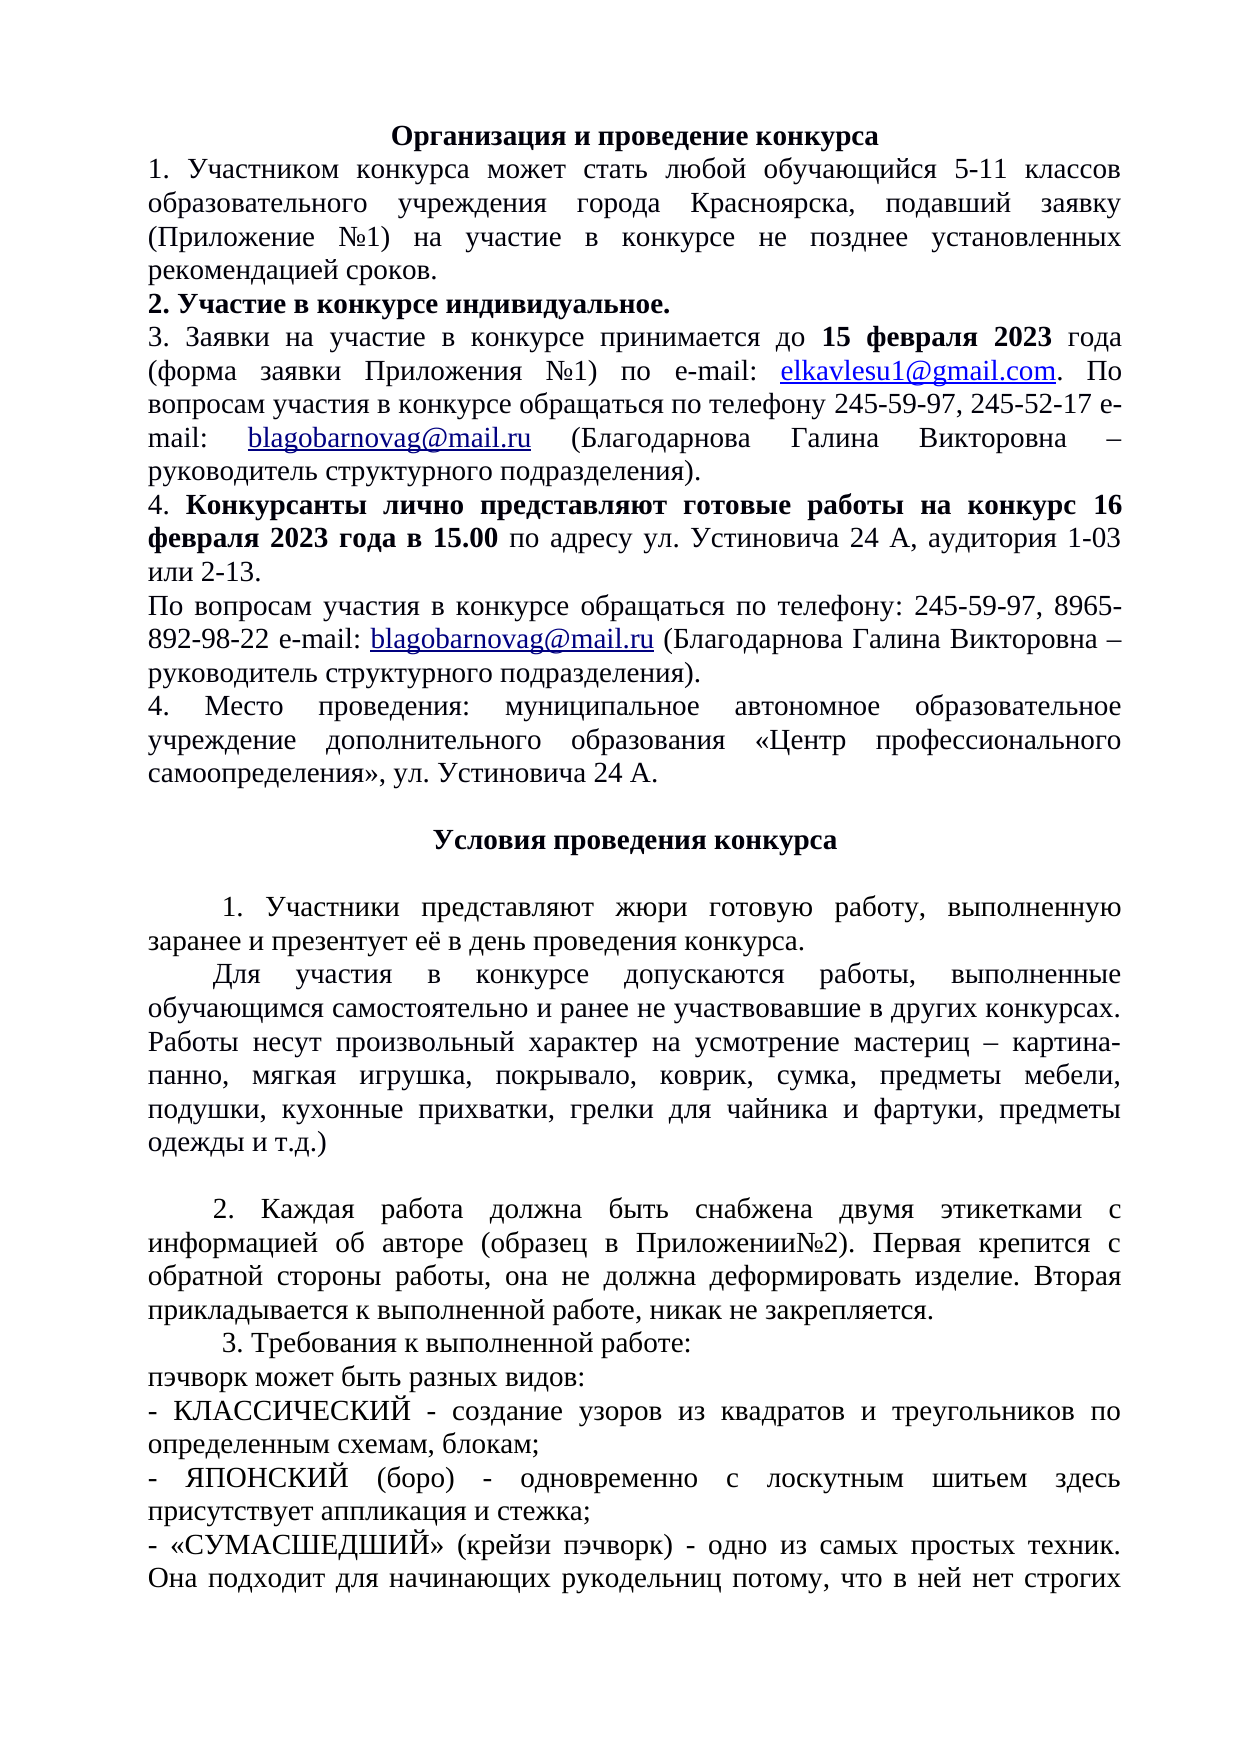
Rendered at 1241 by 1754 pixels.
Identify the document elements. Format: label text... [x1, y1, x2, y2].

text 2. Каждая работа должна быть снабжена двумя этикетками с информацией об авторе (образец в Приложении№2). Первая крепится с обратной стороны работы, она не должна деформировать изделие. Вторая прикладывается к выполненной работе, никак не закрепляется. [148, 1191, 1122, 1326]
text 1. Участники представляют жюри готовую работу, выполненную заранее и презентует её в день проведения конкурса. [148, 889, 1122, 957]
text 4. Конкурсанты лично представляют готовые работы на конкурс 16 февраля 2023 года в 15.00 по адресу ул. Устиновича 24 А, аудитория 1-03 или 2-13. [148, 487, 1122, 588]
text По вопросам участия в конкурсе обращаться по телефону: 245-59-97, 8965-892-98-22 e-mail: blagobarnovag@mail.ru (Благодарнова Галина Викторовна – руководитель структурного подразделения). [148, 588, 1122, 688]
text 2. Участие в конкурсе индивидуальное. [148, 286, 1122, 319]
text 3. Требования к выполненной работе: [148, 1326, 1122, 1359]
text Условия проведения конкурса [148, 822, 1122, 856]
text 3. Заявки на участие в конкурсе принимается до 15 февраля 2023 года (форма заявки Приложения №1) по e-mail: elkavlesu1@gmail.com. По вопросам участия в конкурсе обращаться по телефону 245-59-97, 245-52-17 e-mail: blagobarnovag@mail.ru (Благодарнова Галина Викторовна – руководитель структурного подразделения). [148, 319, 1122, 487]
text 4. Место проведения: муниципальное автономное образовательное учреждение дополнительного образования «Центр профессионального самоопределения», ул. Устиновича 24 А. [148, 688, 1122, 789]
text Организация и проведение конкурса [148, 118, 1122, 152]
text 1. Участником конкурса может стать любой обучающийся 5-11 классов образовательного учреждения города Красноярска, подавший заявку (Приложение №1) на участие в конкурсе не позднее установленных рекомендацией сроков. [148, 152, 1122, 286]
text - КЛАССИЧЕСКИЙ - создание узоров из квадратов и треугольников по определенным схемам, блокам; [148, 1393, 1122, 1460]
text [148, 1527, 1122, 1594]
text пэчворк может быть разных видов: [148, 1359, 1122, 1393]
text - ЯПОНСКИЙ (боро) - одновременно с лоскутным шитьем здесь присутствует аппликация и стежка; [148, 1460, 1122, 1527]
text Для участия в конкурсе допускаются работы, выполненные обучающимся самостоятельно и ранее не участвовавшие в других конкурсах. Работы несут произвольный характер на усмотрение мастериц – картина-панно, мягкая игрушка, покрывало, коврик, сумка, предметы мебели, подушки, кухонные прихватки, грелки для чайника и фартуки, предметы одежды и т.д.) [148, 957, 1122, 1158]
